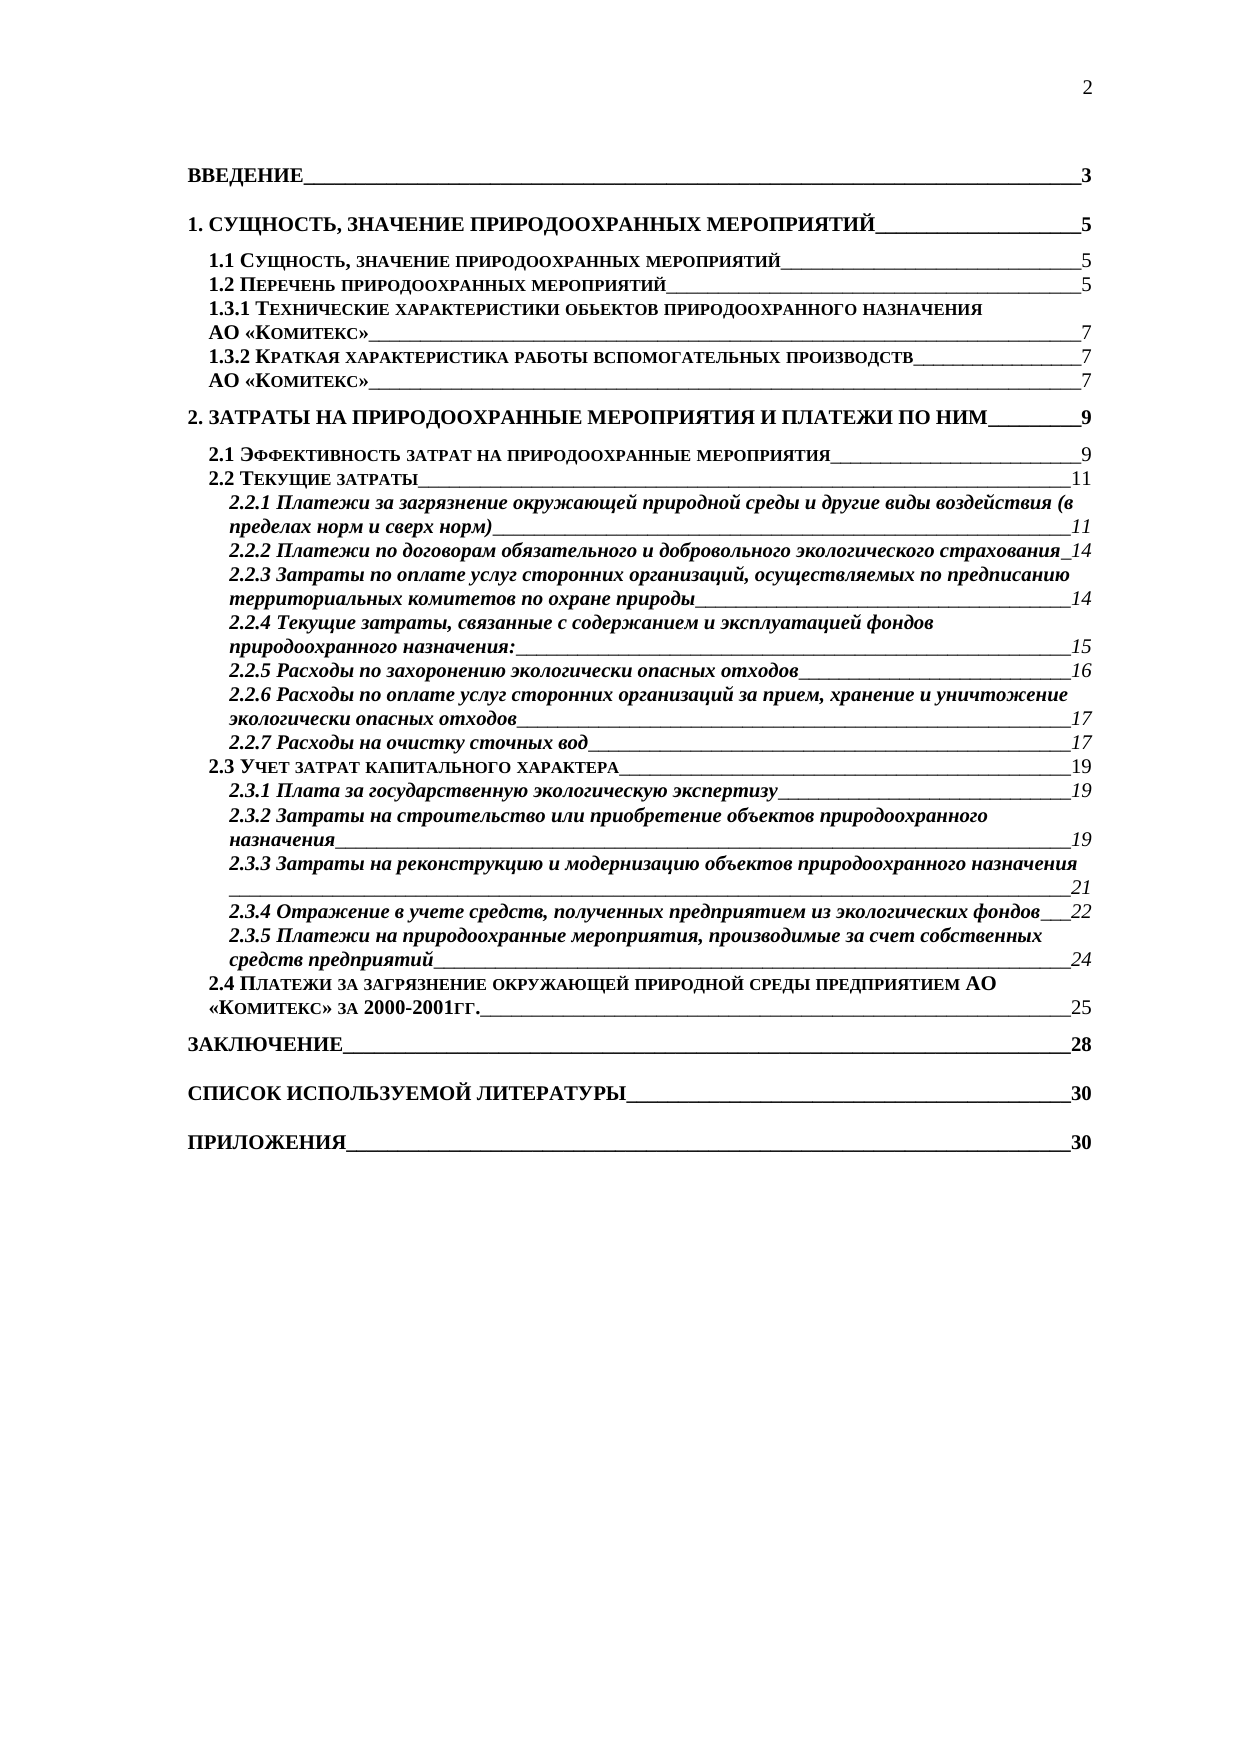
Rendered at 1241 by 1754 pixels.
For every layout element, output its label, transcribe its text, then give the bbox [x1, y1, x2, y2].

text 1.3.1 Технические характеристики обьектов природоохранного назначения АО «Комитекс» 7 [208, 296, 1093, 344]
text СПИСОК ИСПОЛЬЗУЕМОЙ ЛИТЕРАТУРЫ 30 [187, 1081, 1093, 1105]
text ЗАКЛЮЧЕНИЕ 28 [187, 1032, 1093, 1056]
text 2.3.5 Платежи на природоохранные мероприятия, производимые за счет собственных средств предприятий 24 [229, 923, 1093, 971]
text 2.3.4 Отражение в учете средств, полученных предприятием из экологических фондов 22 [229, 899, 1093, 923]
text 2.2 Текущие затраты 11 [208, 466, 1093, 490]
text АО «Комитекс» 7 [208, 368, 1093, 392]
text 1. СУЩНОСТЬ, ЗНАЧЕНИЕ ПРИРОДООХРАННЫХ МЕРОПРИЯТИЙ 5 [187, 212, 1093, 236]
text 2.3.1 Плата за государственную экологическую экспертизу 19 [229, 778, 1093, 802]
text 2.2.3 Затраты по оплате услуг сторонних организаций, осуществляемых по предписанию территориальных комитетов по охране природы 14 [229, 562, 1093, 610]
text 2.3.3 Затраты на реконструкцию и модернизацию объектов природоохранного назначения 21 [229, 851, 1093, 899]
text ВВЕДЕНИЕ 3 [187, 162, 1093, 187]
text 1.3.2 Краткая характеристика работы вспомогательных производств 7 [208, 344, 1093, 368]
text 2.2.5 Расходы по захоронению экологически опасных отходов 16 [229, 658, 1093, 682]
text 2.3.2 Затраты на строительство или приобретение объектов природоохранного назначения 19 [229, 802, 1093, 851]
text 1.1 Сущность, значение природоохранных мероприятий 5 [208, 248, 1093, 272]
text 1.2 Перечень природоохранных мероприятий 5 [208, 272, 1093, 296]
text ПРИЛОЖЕНИЯ 30 [187, 1130, 1093, 1154]
text 2.4 Платежи за загрязнение окружающей природной среды предприятием АО «Комитекс» за 2000-2001гг. 25 [208, 971, 1093, 1019]
text 2.2.7 Расходы на очистку сточных вод 17 [229, 730, 1093, 754]
text 2. ЗАТРАТЫ НА ПРИРОДООХРАННЫЕ МЕРОПРИЯТИЯ И ПЛАТЕЖИ ПО НИМ 9 [187, 405, 1093, 429]
text 2.1 Эффективность затрат на природоохранные мероприятия 9 [208, 442, 1093, 466]
text 2.3 Учет затрат капитального характера 19 [208, 754, 1093, 778]
text 2.2.2 Платежи по договорам обязательного и добровольного экологического страхования 14 [229, 538, 1093, 562]
text 2.2.1 Платежи за загрязнение окружающей природной среды и другие виды воздействия (в пределах норм и сверх норм) 11 [229, 490, 1093, 538]
text 2.2.4 Текущие затраты, связанные с содержанием и эксплуатацией фондов природоохранного назначения: 15 [229, 610, 1093, 658]
text 2.2.6 Расходы по оплате услуг сторонних организаций за прием, хранение и уничтожение экологически опасных отходов 17 [229, 682, 1093, 730]
